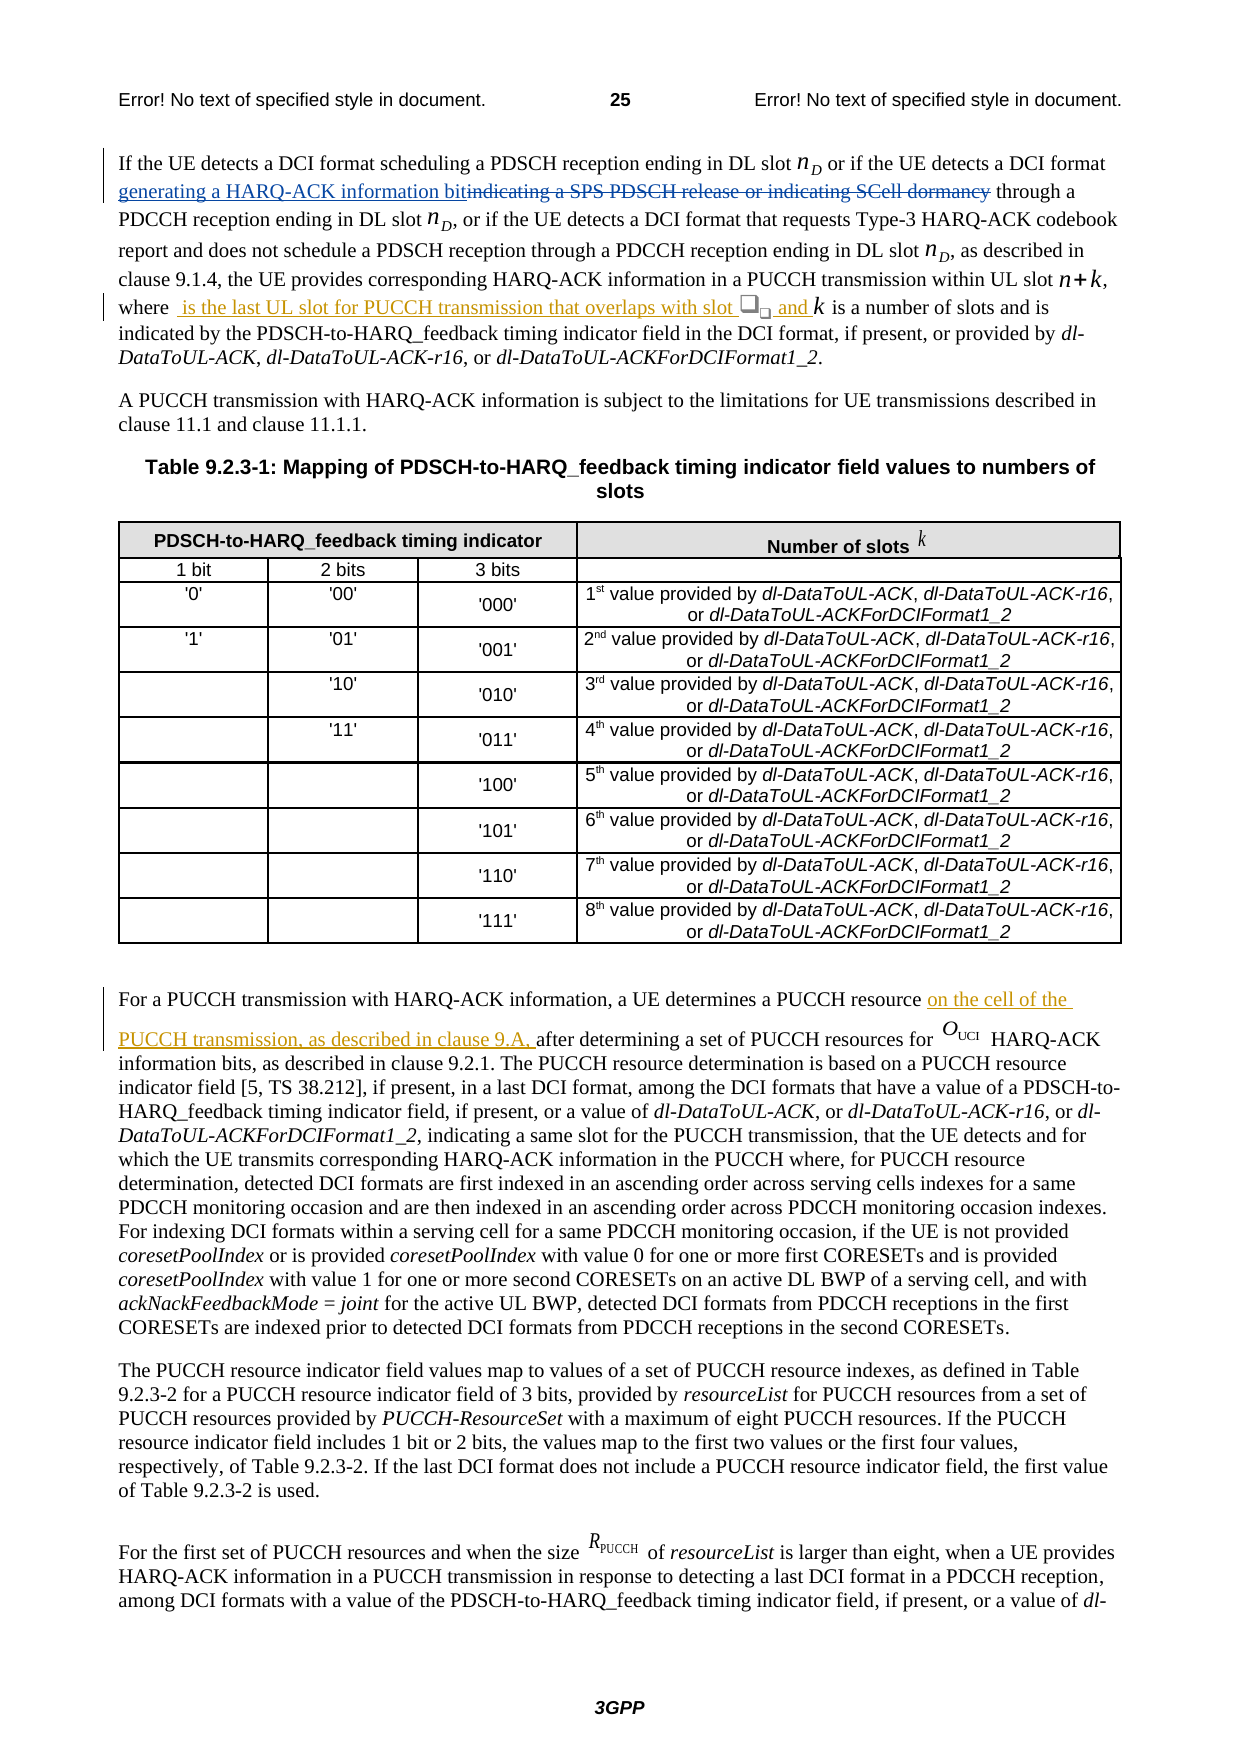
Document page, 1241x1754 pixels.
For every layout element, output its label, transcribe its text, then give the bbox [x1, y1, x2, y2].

table_cell [578, 559, 1120, 581]
table_cell [120, 854, 267, 897]
table_header PDSCH-to-HARQ_feedback timing indicator [120, 523, 576, 557]
text The PUCCH resource indicator field values map to values of a set of PUCCH resource indexes, as defined in Table 9.2.3-2 for a PUCCH resource indicator field of 3 bits, provided by resourceList for PUCCH resources from a set of PUCCH resources provided by PUCCH-ResourceSet with a maximum of eight PUCCH resources. If the PUCCH resource indicator field includes 1 bit or 2 bits, the values map to the first two values or the first four values, respectively, of Table 9.2.3-2. If the last DCI format does not include a PUCCH resource indicator field, the first value of Table 9.2.3-2 is used. [118, 1358, 1122, 1502]
table_cell '101' [419, 809, 576, 852]
table_cell 3 bits [419, 559, 576, 581]
table_cell '011' [419, 718, 576, 761]
table_cell 2 bits [269, 559, 417, 581]
table_cell [269, 809, 417, 852]
table_cell [120, 673, 267, 716]
text If the UE detects a DCI format scheduling a PDSCH reception ending in DL slot or if the UE detects a DCI format through a PDCCH reception ending in DL slot , or if the UE detects a DCI format that requests Type-3 HARQ-ACK codebook report and does not schedule a PDSCH reception through a PDCCH reception ending in DL slot , as described in clause 9.1.4, the UE provides corresponding HARQ-ACK information in a PUCCH transmission within UL slot , where is a number of slots and is indicated by the PDSCH-to-HARQ_feedback timing indicator field in the DCI format, if present, or provided by dl-DataToUL-ACK, dl-DataToUL-ACK-r16, or dl-DataToUL-ACKForDCIFormat1_2. [118, 147, 1122, 369]
table_cell 1st value provided by dl-DataToUL-ACK, dl-DataToUL-ACK-r16, or dl-DataToUL-ACKForDCIFormat1_2 [578, 583, 1120, 626]
table_cell '100' [419, 764, 576, 807]
table_cell '000' [419, 583, 576, 626]
table_cell [269, 899, 417, 942]
table_cell 4th value provided by dl-DataToUL-ACK, dl-DataToUL-ACK-r16, or dl-DataToUL-ACKForDCIFormat1_2 [578, 718, 1120, 761]
table_cell '1' [120, 628, 267, 671]
table_cell '001' [419, 628, 576, 671]
table_cell 5th value provided by dl-DataToUL-ACK, dl-DataToUL-ACK-r16, or dl-DataToUL-ACKForDCIFormat1_2 [578, 764, 1120, 807]
table_cell '01' [269, 628, 417, 671]
table_cell [269, 764, 417, 807]
table_cell [120, 718, 267, 761]
table_cell [120, 899, 267, 942]
table_cell '10' [269, 673, 417, 716]
table_cell '111' [419, 899, 576, 942]
table_cell 8th value provided by dl-DataToUL-ACK, dl-DataToUL-ACK-r16, or dl-DataToUL-ACKForDCIFormat1_2 [578, 899, 1120, 942]
table_cell 2nd value provided by dl-DataToUL-ACK, dl-DataToUL-ACK-r16, or dl-DataToUL-ACKForDCIFormat1_2 [578, 628, 1120, 671]
table_header Number of slots [578, 523, 1119, 557]
table_cell '010' [419, 673, 576, 716]
table_cell [269, 854, 417, 897]
table_cell 1 bit [120, 559, 267, 581]
table_cell '0' [120, 583, 267, 626]
table_cell '11' [269, 718, 417, 761]
table_cell 3rd value provided by dl-DataToUL-ACK, dl-DataToUL-ACK-r16, or dl-DataToUL-ACKForDCIFormat1_2 [578, 673, 1120, 716]
table_cell [120, 764, 267, 807]
table_cell [120, 809, 267, 852]
table_cell 7th value provided by dl-DataToUL-ACK, dl-DataToUL-ACK-r16, or dl-DataToUL-ACKForDCIFormat1_2 [578, 854, 1120, 897]
table_cell 6th value provided by dl-DataToUL-ACK, dl-DataToUL-ACK-r16, or dl-DataToUL-ACKForDCIFormat1_2 [578, 809, 1120, 852]
table_cell '00' [269, 583, 417, 626]
text A PUCCH transmission with HARQ-ACK information is subject to the limitations for UE transmissions described in clause 11.1 and clause 11.1.1. [118, 388, 1122, 436]
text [118, 1521, 1122, 1612]
table_cell '110' [419, 854, 576, 897]
text For a PUCCH transmission with HARQ-ACK information, a UE determines a PUCCH resource after determining a set of PUCCH resources for HARQ-ACK information bits, as described in clause 9.2.1. The PUCCH resource determination is based on a PUCCH resource indicator field [5, TS 38.212], if present, in a last DCI format, among the DCI formats that have a value of a PDSCH-to-HARQ_feedback timing indicator field, if present, or a value of dl-DataToUL-ACK, or dl-DataToUL-ACK-r16, or dl-DataToUL-ACKForDCIFormat1_2, indicating a same slot for the PUCCH transmission, that the UE detects and for which the UE transmits corresponding HARQ-ACK information in the PUCCH where, for PUCCH resource determination, detected DCI formats are first indexed in an ascending order across serving cells indexes for a same PDCCH monitoring occasion and are then indexed in an ascending order across PDCCH monitoring occasion indexes. For indexing DCI formats within a serving cell for a same PDCCH monitoring occasion, if the UE is not provided coresetPoolIndex or is provided coresetPoolIndex with value 0 for one or more first CORESETs and is provided coresetPoolIndex with value 1 for one or more second CORESETs on an active DL BWP of a serving cell, and with ackNackFeedbackMode = joint for the active UL BWP, detected DCI formats from PDCCH receptions in the first CORESETs are indexed prior to detected DCI formats from PDCCH receptions in the second CORESETs. [118, 987, 1122, 1339]
text Table 9.2.3-1: Mapping of PDSCH-to-HARQ_feedback timing indicator field values to numbers of slots [118, 454, 1122, 502]
